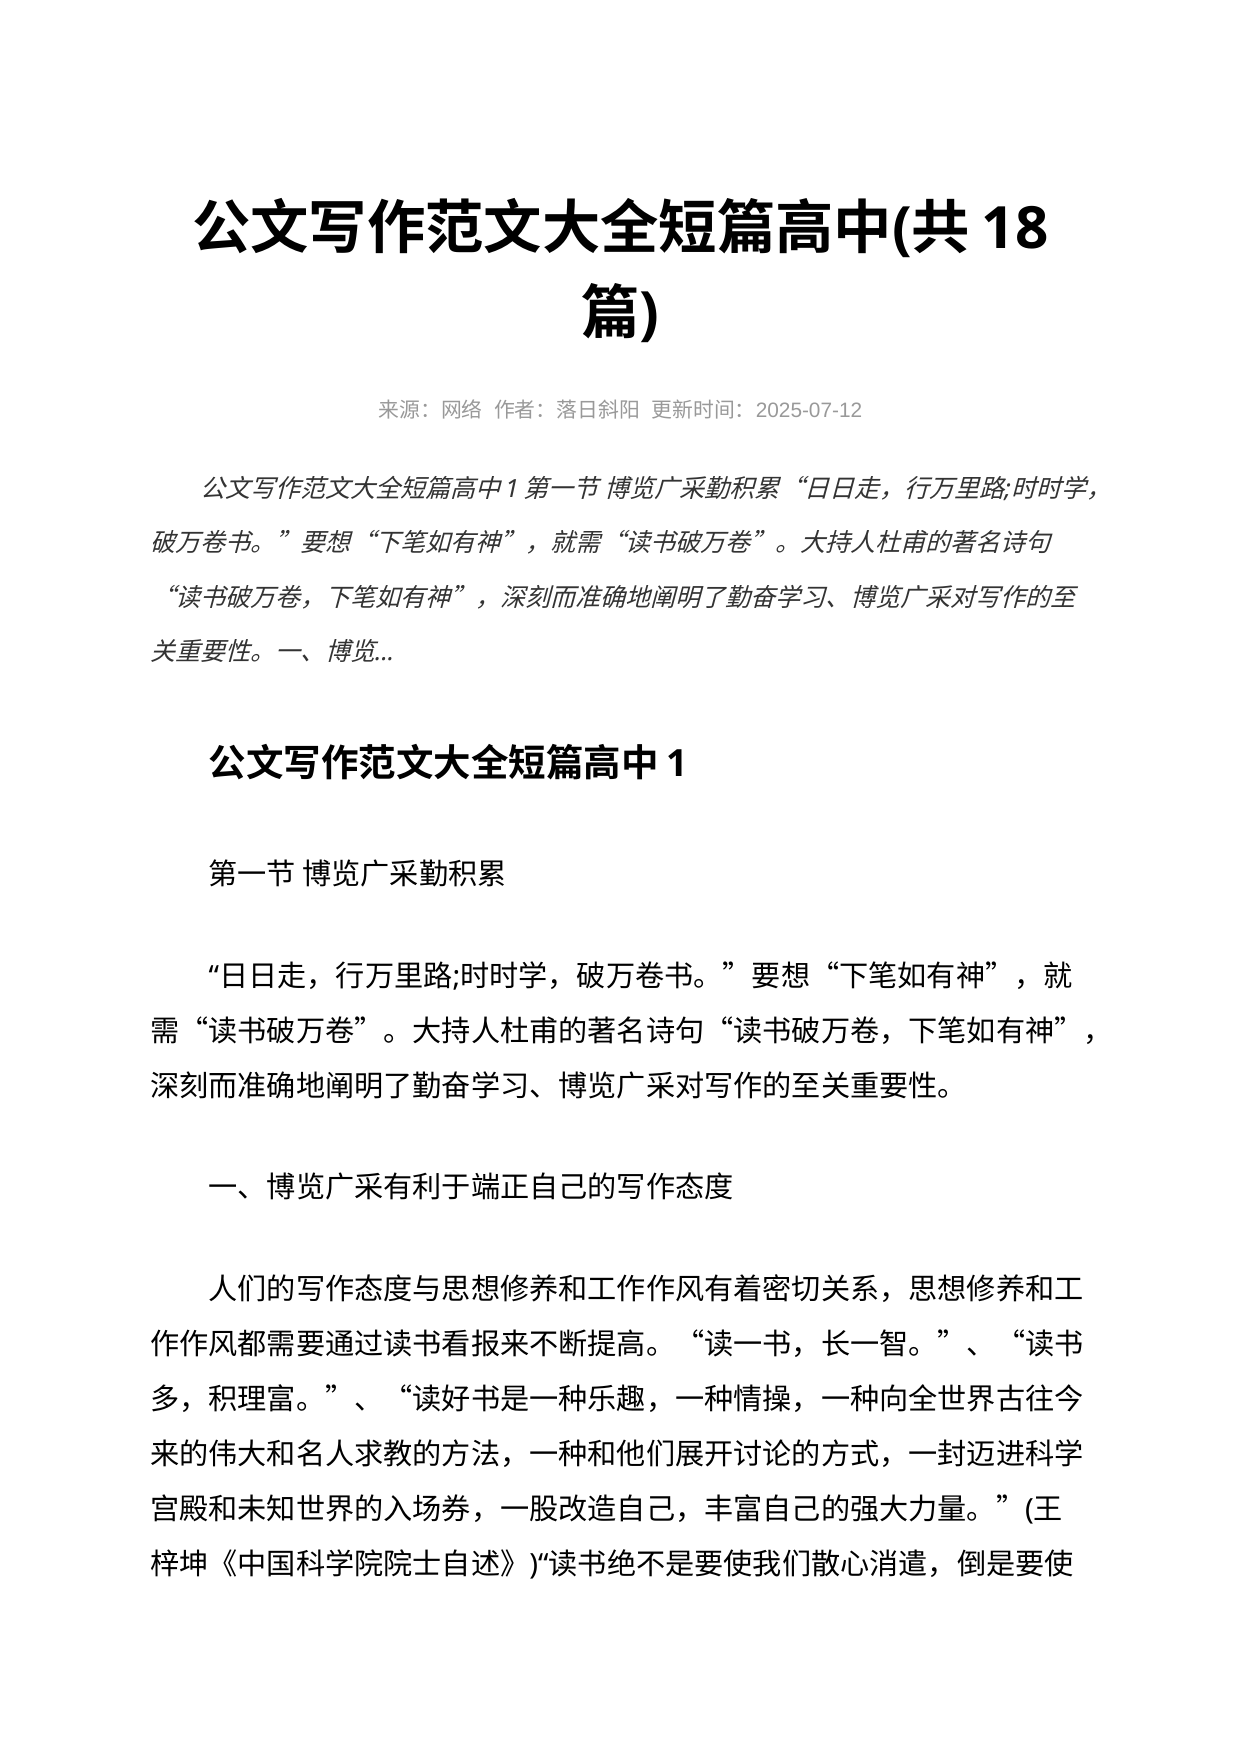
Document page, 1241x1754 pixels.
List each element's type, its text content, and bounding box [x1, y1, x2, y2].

text 第一节 博览广采勤积累 [150, 851, 1090, 893]
subtitle 公文写作范文大全短篇高中(共18篇) [150, 181, 1090, 351]
text 公文写作范文大全短篇高中1第一节 博览广采勤积累“日日走，行万里路;时时学，破万卷书。”要想“下笔如有神”，就需“读书破万卷”。大持人杜甫的著名诗句“读书破万卷，下笔如有神”，深刻而准确地阐明了勤奋学习、博览广采对写作的至关重要性。一、博览... [150, 468, 1090, 668]
text 一、博览广采有利于端正自己的写作态度 [150, 1164, 1090, 1206]
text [150, 1266, 1090, 1583]
text “日日走，行万里路;时时学，破万卷书。”要想“下笔如有神”，就需“读书破万卷”。大持人杜甫的著名诗句“读书破万卷，下笔如有神”，深刻而准确地阐明了勤奋学习、博览广采对写作的至关重要性。 [150, 952, 1090, 1104]
text 来源：网络 作者：落日斜阳 更新时间：2025-07-12 [150, 398, 1090, 422]
text 公文写作范文大全短篇高中1 [150, 733, 1090, 787]
